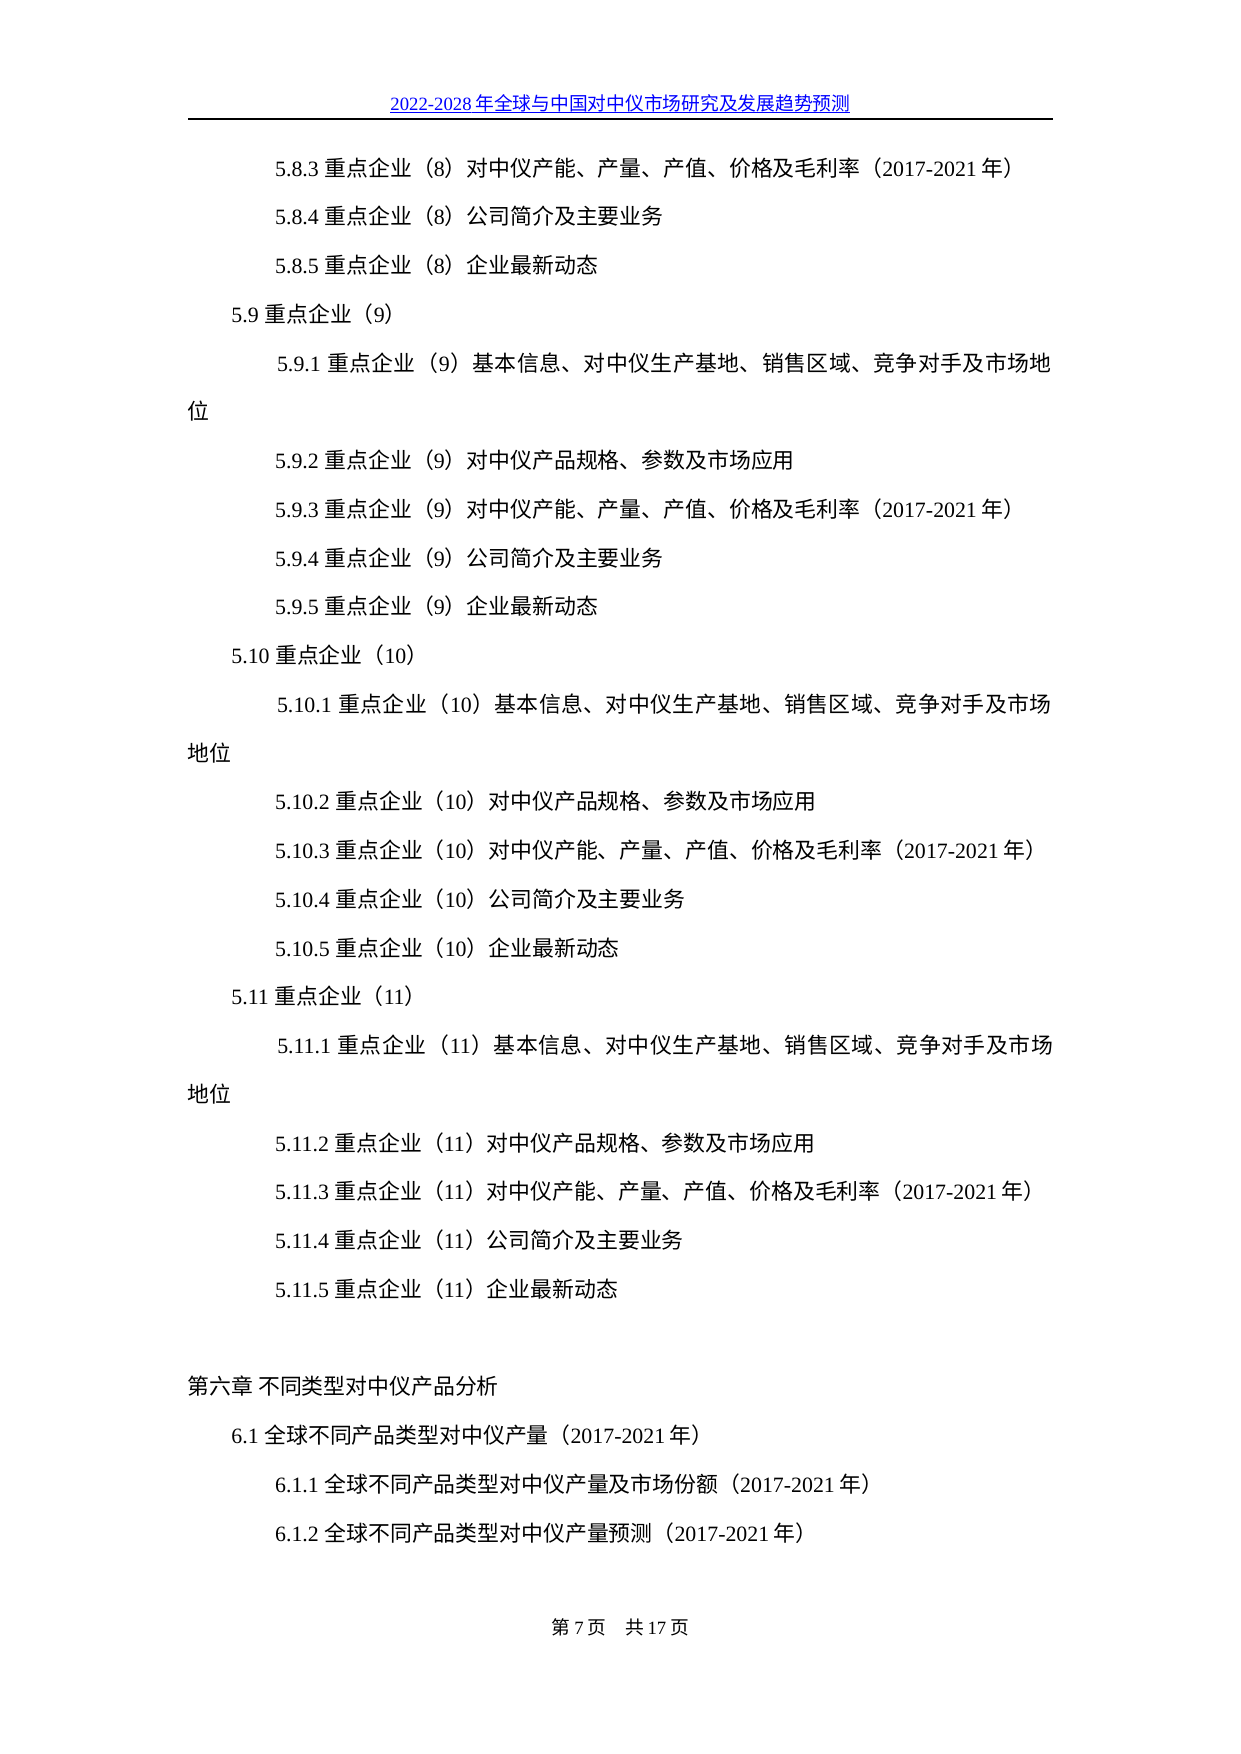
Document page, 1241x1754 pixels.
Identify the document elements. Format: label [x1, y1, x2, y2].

text [187, 150, 1053, 1548]
